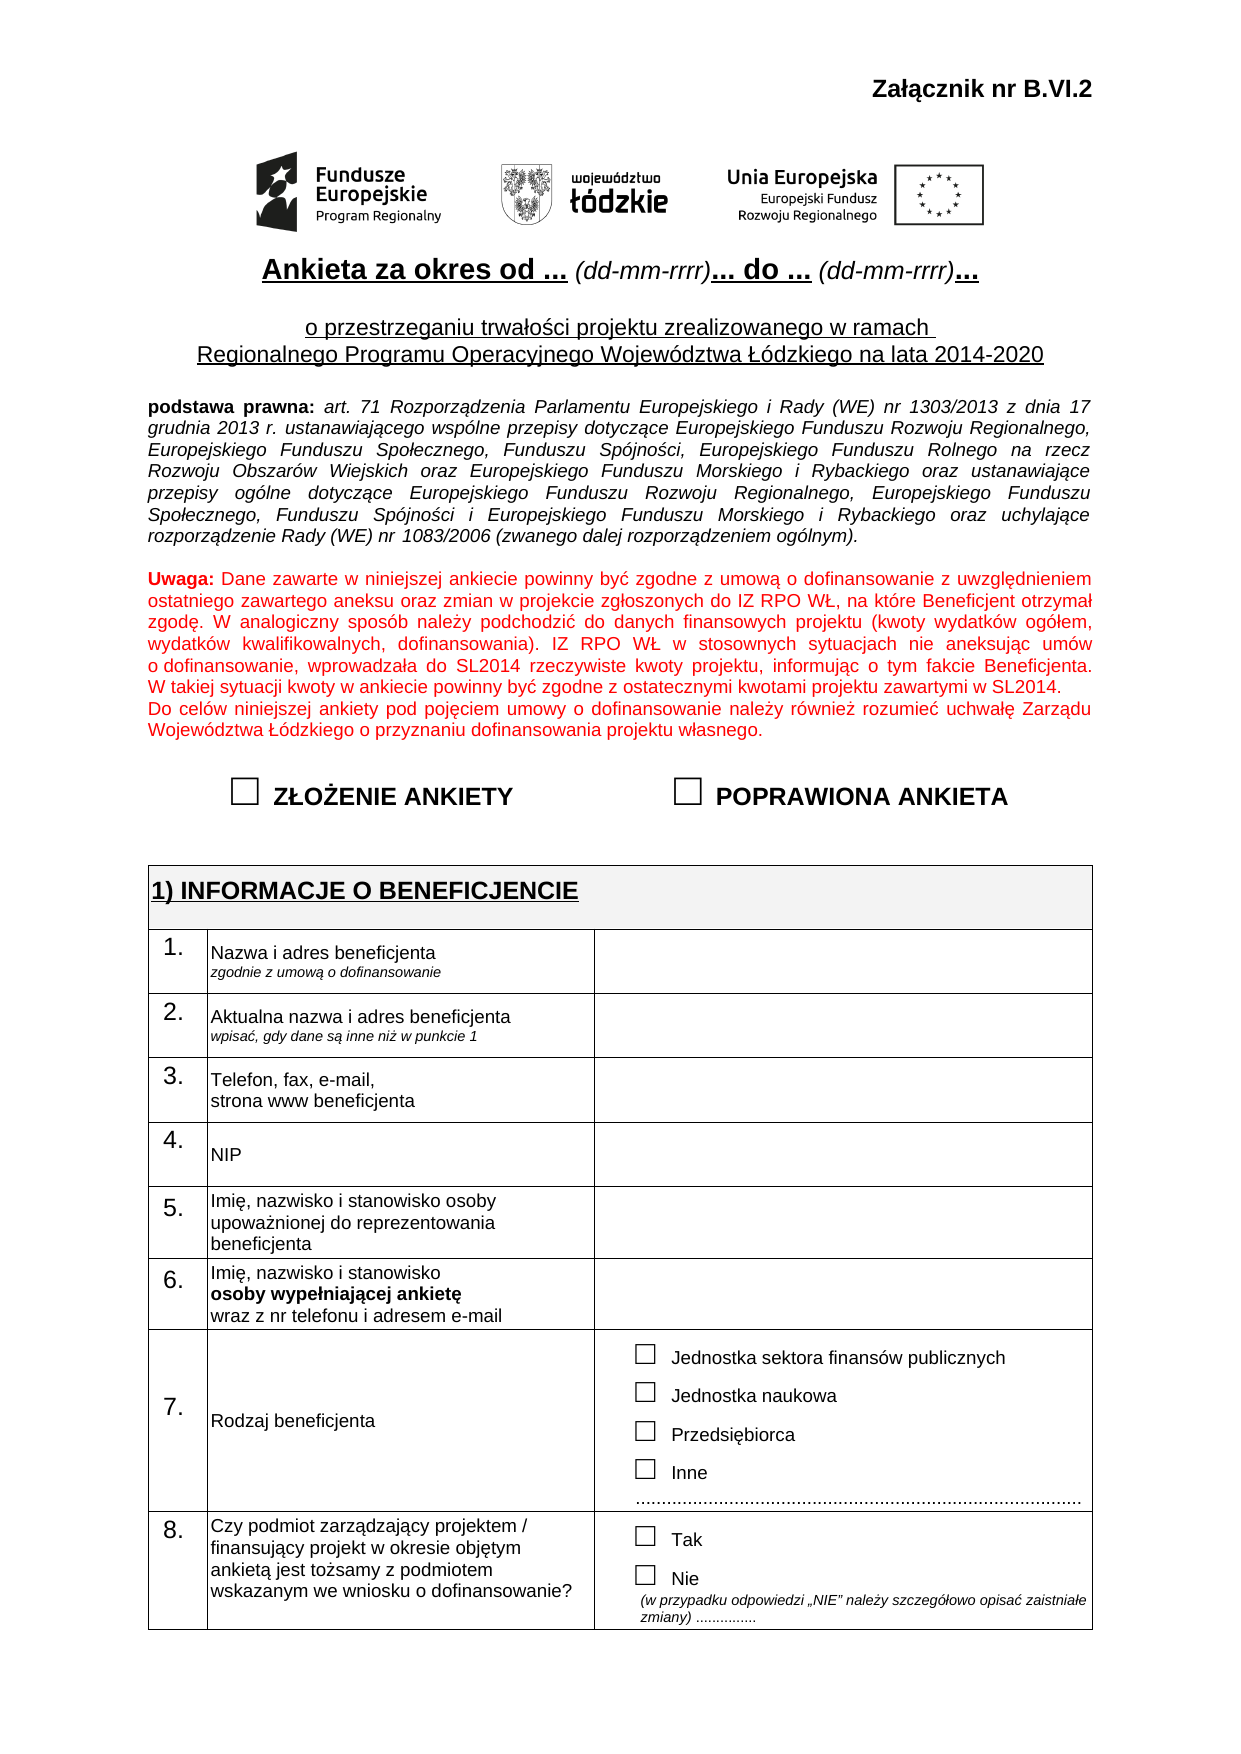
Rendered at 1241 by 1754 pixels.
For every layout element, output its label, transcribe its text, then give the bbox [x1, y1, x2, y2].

table_cell Nazwa i adres beneficjenta zgodnie z umową o dofinansowanie [208, 930, 594, 993]
picture [236, 131, 1004, 252]
table_cell Imię, nazwisko i stanowisko osoby upoważnionej do reprezentowania beneficjenta [208, 1187, 594, 1257]
table_header 1) INFORMACJE O BENEFICJENCIE [149, 866, 1092, 928]
table_cell [149, 930, 207, 993]
table_cell [595, 1187, 1092, 1257]
text o przestrzeganiu trwałości projektu zrealizowanego w ramach Regionalnego Programu Operacyjnego Województwa Łódzkiego na lata 2014-2020 [148, 314, 1093, 367]
table_cell [149, 1259, 207, 1329]
table_cell [595, 1259, 1092, 1329]
table_cell [595, 994, 1092, 1057]
table_cell [595, 1123, 1092, 1186]
table_cell [149, 1058, 207, 1122]
text Do celów niniejszej ankiety pod pojęciem umowy o dofinansowanie należy również rozumieć uchwałę Zarządu Województwa Łódzkiego o przyznaniu dofinansowania projektu własnego. [148, 697, 1093, 741]
table_cell [595, 1058, 1092, 1122]
table_cell [149, 1123, 207, 1186]
table_cell Czy podmiot zarządzający projektem / finansujący projekt w okresie objętym ankietą jest tożsamy z podmiotem wskazanym we wniosku o dofinansowanie? [208, 1512, 594, 1628]
table_cell NIP [208, 1123, 594, 1186]
text □ ZŁOŻENIE ANKIETY □ POPRAWIONA ANKIETA [148, 762, 1093, 815]
table_cell Telefon, fax, e-mail, strona www beneficjenta [208, 1058, 594, 1122]
text Ankieta za okres od ... (dd-mm-rrrr)... do ... (dd-mm-rrrr)... [148, 252, 1093, 285]
table_cell Imię, nazwisko i stanowisko osoby wypełniającej ankietę wraz z nr telefonu i adresem e-mail [208, 1259, 594, 1329]
table_cell [149, 1330, 207, 1511]
table_cell [149, 1187, 207, 1257]
table_cell Aktualna nazwa i adres beneficjenta wpisać, gdy dane są inne niż w punkcie 1 [208, 994, 594, 1057]
text Uwaga: Dane zawarte w niniejszej ankiecie powinny być zgodne z umową o dofinansowanie z uwzględnieniem ostatniego zawartego aneksu oraz zmian w projekcie zgłoszonych do IZ RPO WŁ, na które Beneficjent otrzymał zgodę. W analogiczny sposób należy podchodzić do danych finansowych projektu (kwoty wydatków ogółem, wydatków kwalifikowalnych, dofinansowania). IZ RPO WŁ w stosownych sytuacjach nie aneksując umów o dofinansowanie, wprowadzała do SL2014 rzeczywiste kwoty projektu, informując o tym fakcie Beneficjenta. W takiej sytuacji kwoty w ankiecie powinny być zgodne z ostatecznymi kwotami projektu zawartymi w SL2014. [148, 568, 1093, 697]
table_cell Rodzaj beneficjenta [208, 1330, 594, 1511]
text podstawa prawna: art. 71 Rozporządzenia Parlamentu Europejskiego i Rady (WE) nr 1303/2013 z dnia 17 grudnia 2013 r. ustanawiającego wspólne przepisy dotyczące Europejskiego Funduszu Rozwoju Regionalnego, Europejskiego Funduszu Społecznego, Funduszu Spójności, Europejskiego Funduszu Rolnego na rzecz Rozwoju Obszarów Wiejskich oraz Europejskiego Funduszu Morskiego i Rybackiego oraz ustanawiające przepisy ogólne dotyczące Europejskiego Funduszu Rozwoju Regionalnego, Europejskiego Funduszu Społecznego, Funduszu Spójności i Europejskiego Funduszu Morskiego i Rybackiego oraz uchylające rozporządzenie Rady (WE) nr 1083/2006 (zwanego dalej rozporządzeniem ogólnym). [148, 396, 1093, 547]
table_cell [149, 1512, 207, 1628]
table_cell □ Tak □ Nie (w przypadku odpowiedzi „NIE” należy szczegółowo opisać zaistniałe zmiany) ...............…………………………………………………………………… [595, 1512, 1092, 1628]
table_cell [595, 930, 1092, 993]
table_cell [149, 994, 207, 1057]
table_cell □ Jednostka sektora finansów publicznych □ Jednostka naukowa □ Przedsiębiorca □ Inne ...................................................................................... [595, 1330, 1092, 1511]
